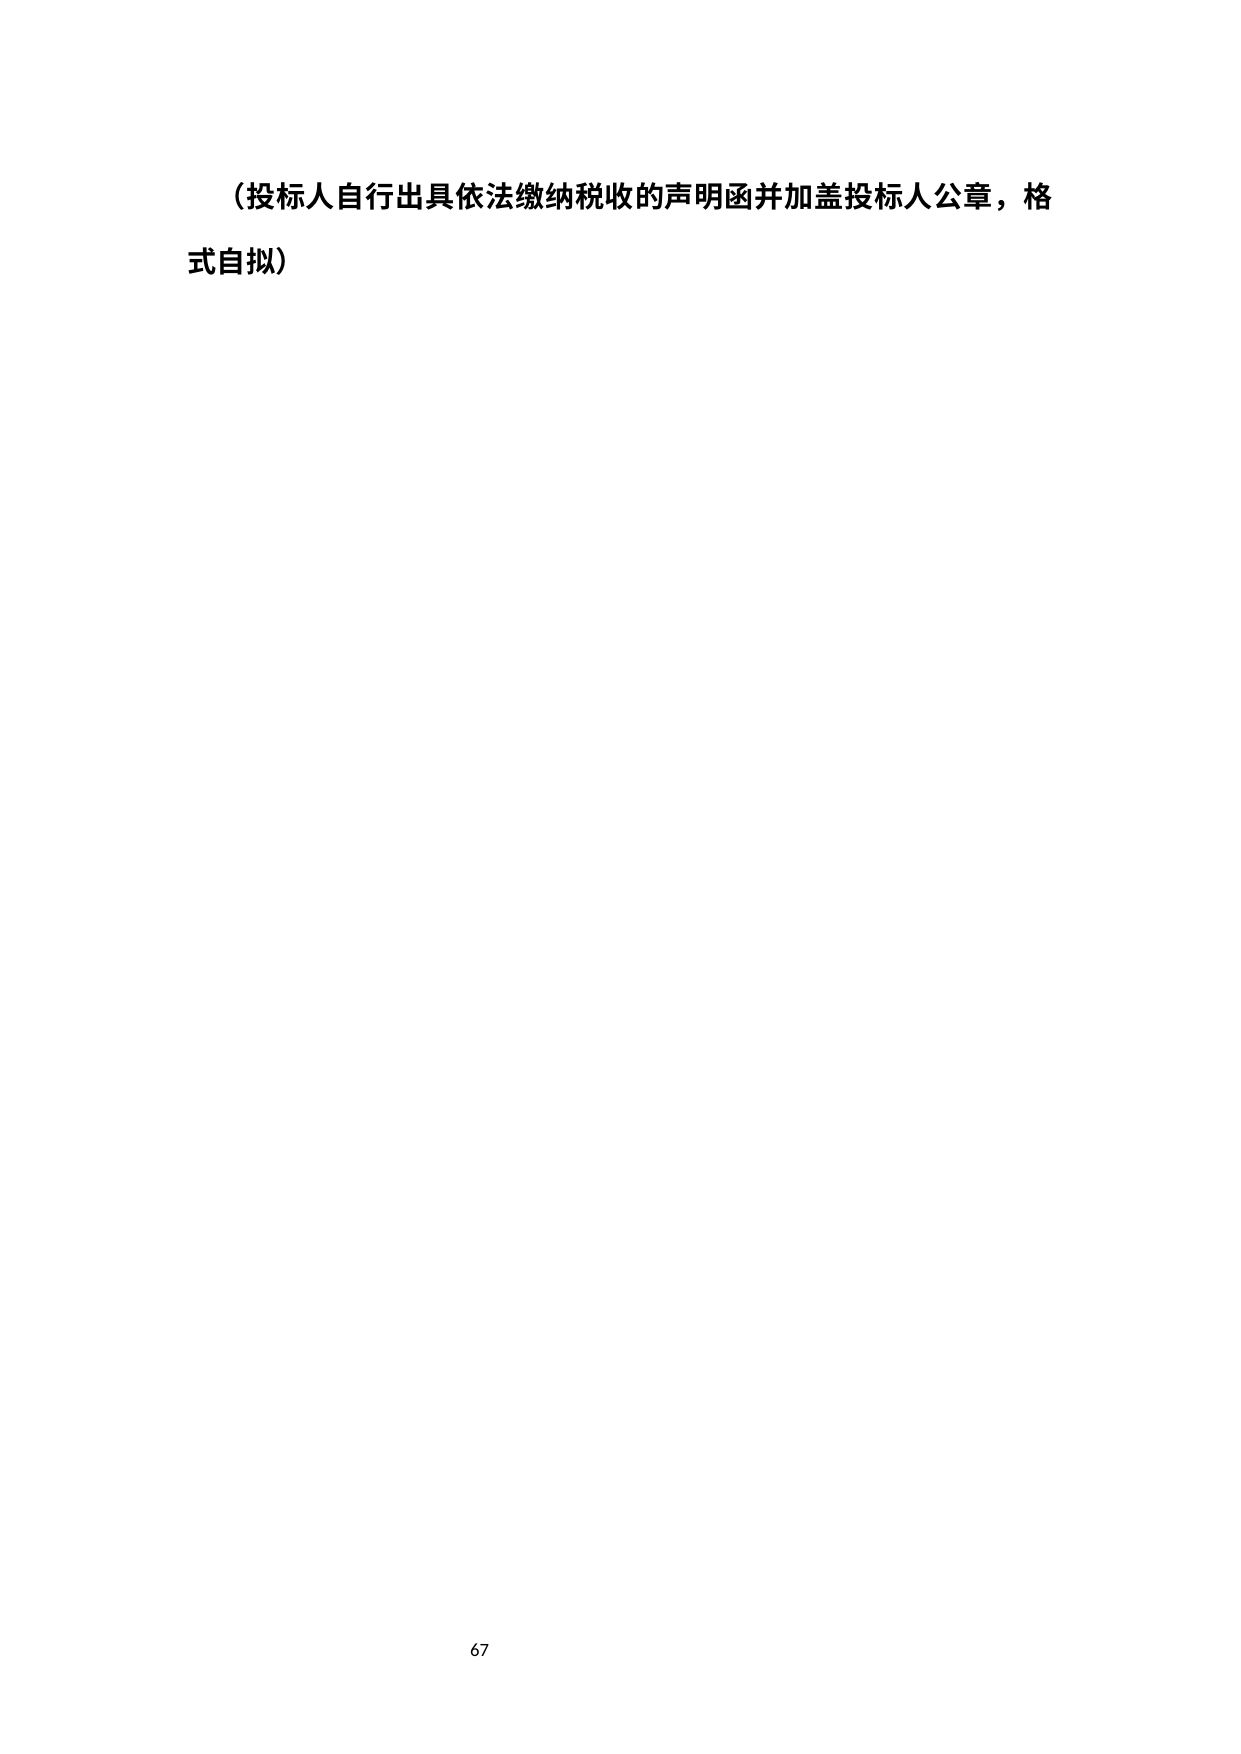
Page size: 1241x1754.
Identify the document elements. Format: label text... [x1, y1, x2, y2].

text （投标人自行出具依法缴纳税收的声明函并加盖投标人公章，格式自拟） [187, 162, 1053, 292]
